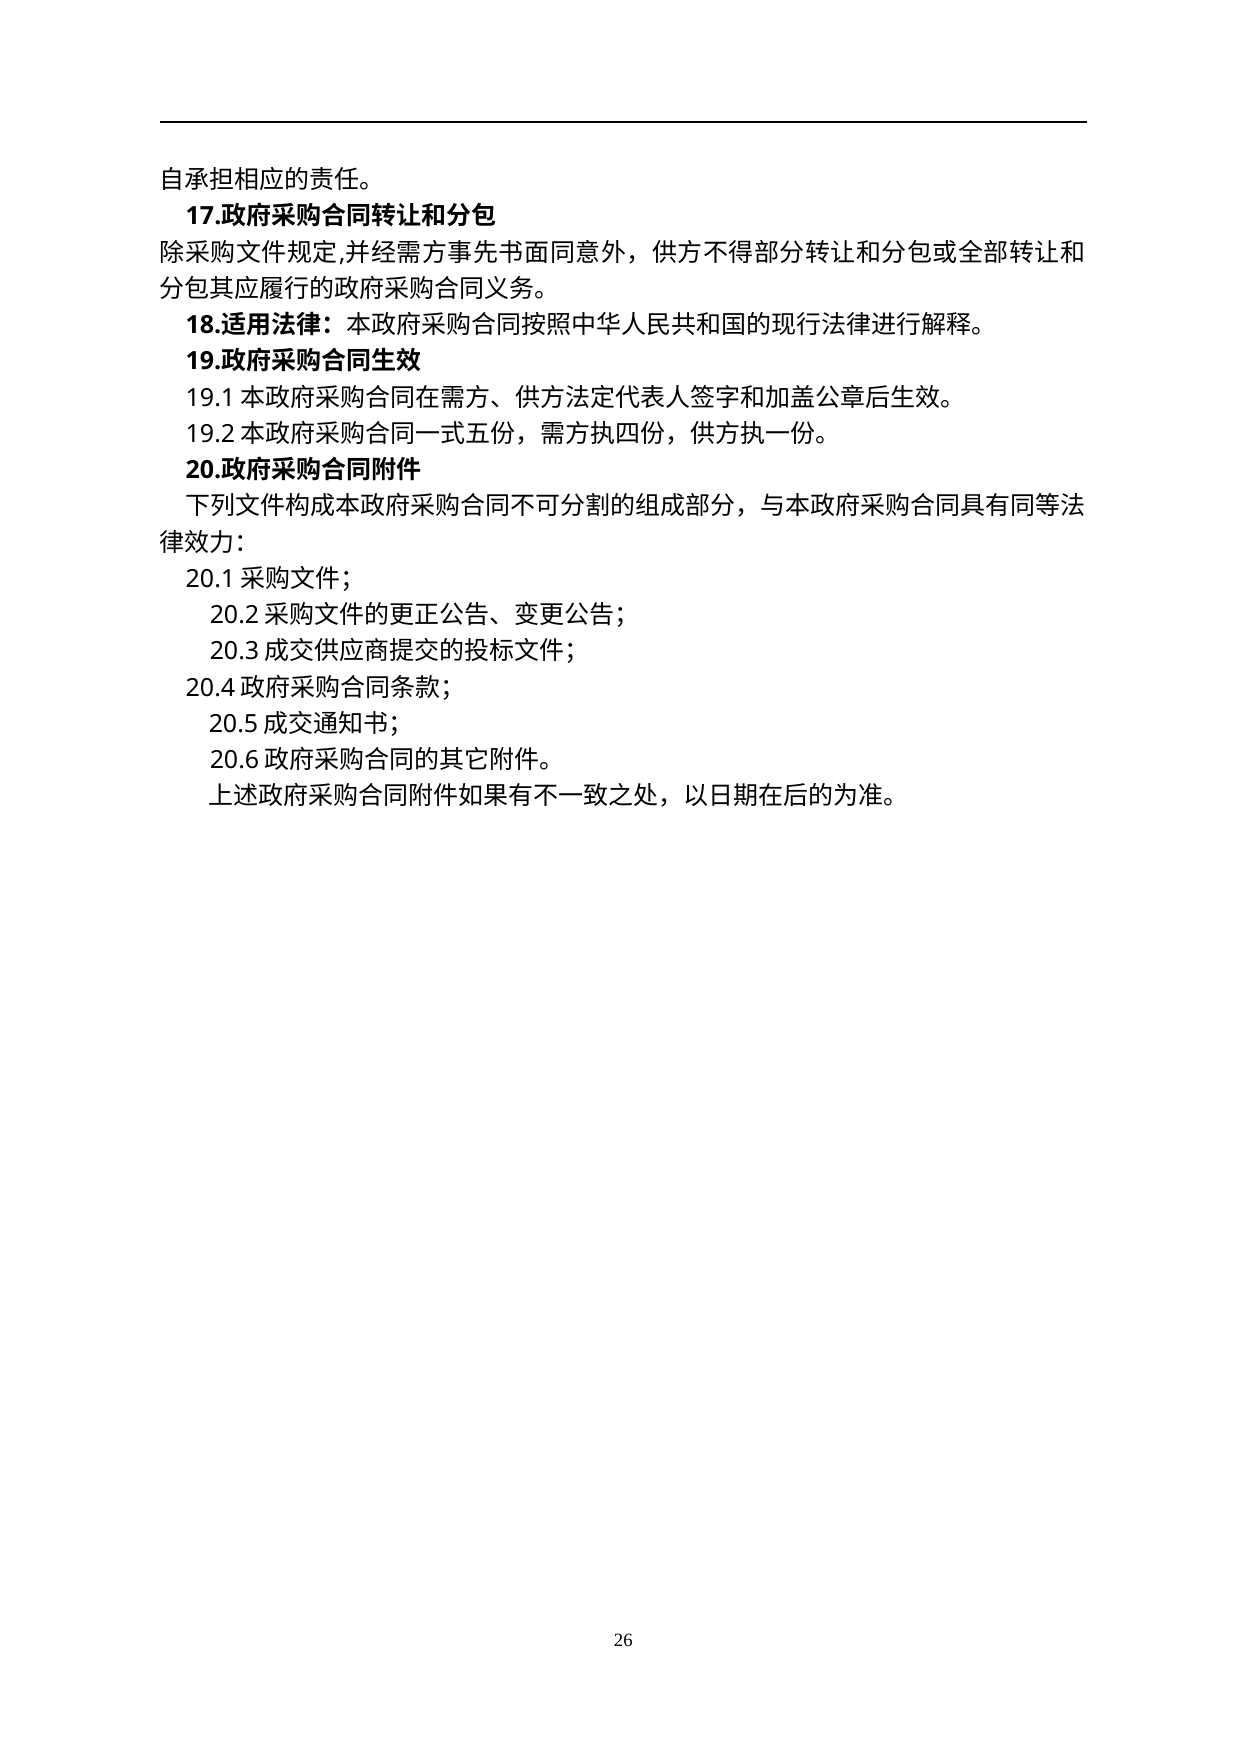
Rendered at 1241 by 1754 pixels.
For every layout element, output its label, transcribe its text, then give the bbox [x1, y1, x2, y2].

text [159, 159, 1087, 594]
text 20.3成交供应商提交的投标文件； 20.4政府采购合同条款； [159, 631, 1087, 703]
text 20.5成交通知书； [159, 703, 1087, 739]
text 20.2采购文件的更正公告、变更公告； [159, 594, 1087, 631]
text 上述政府采购合同附件如果有不一致之处，以日期在后的为准。 [159, 776, 1087, 812]
text 20.6政府采购合同的其它附件。 [159, 739, 1087, 776]
